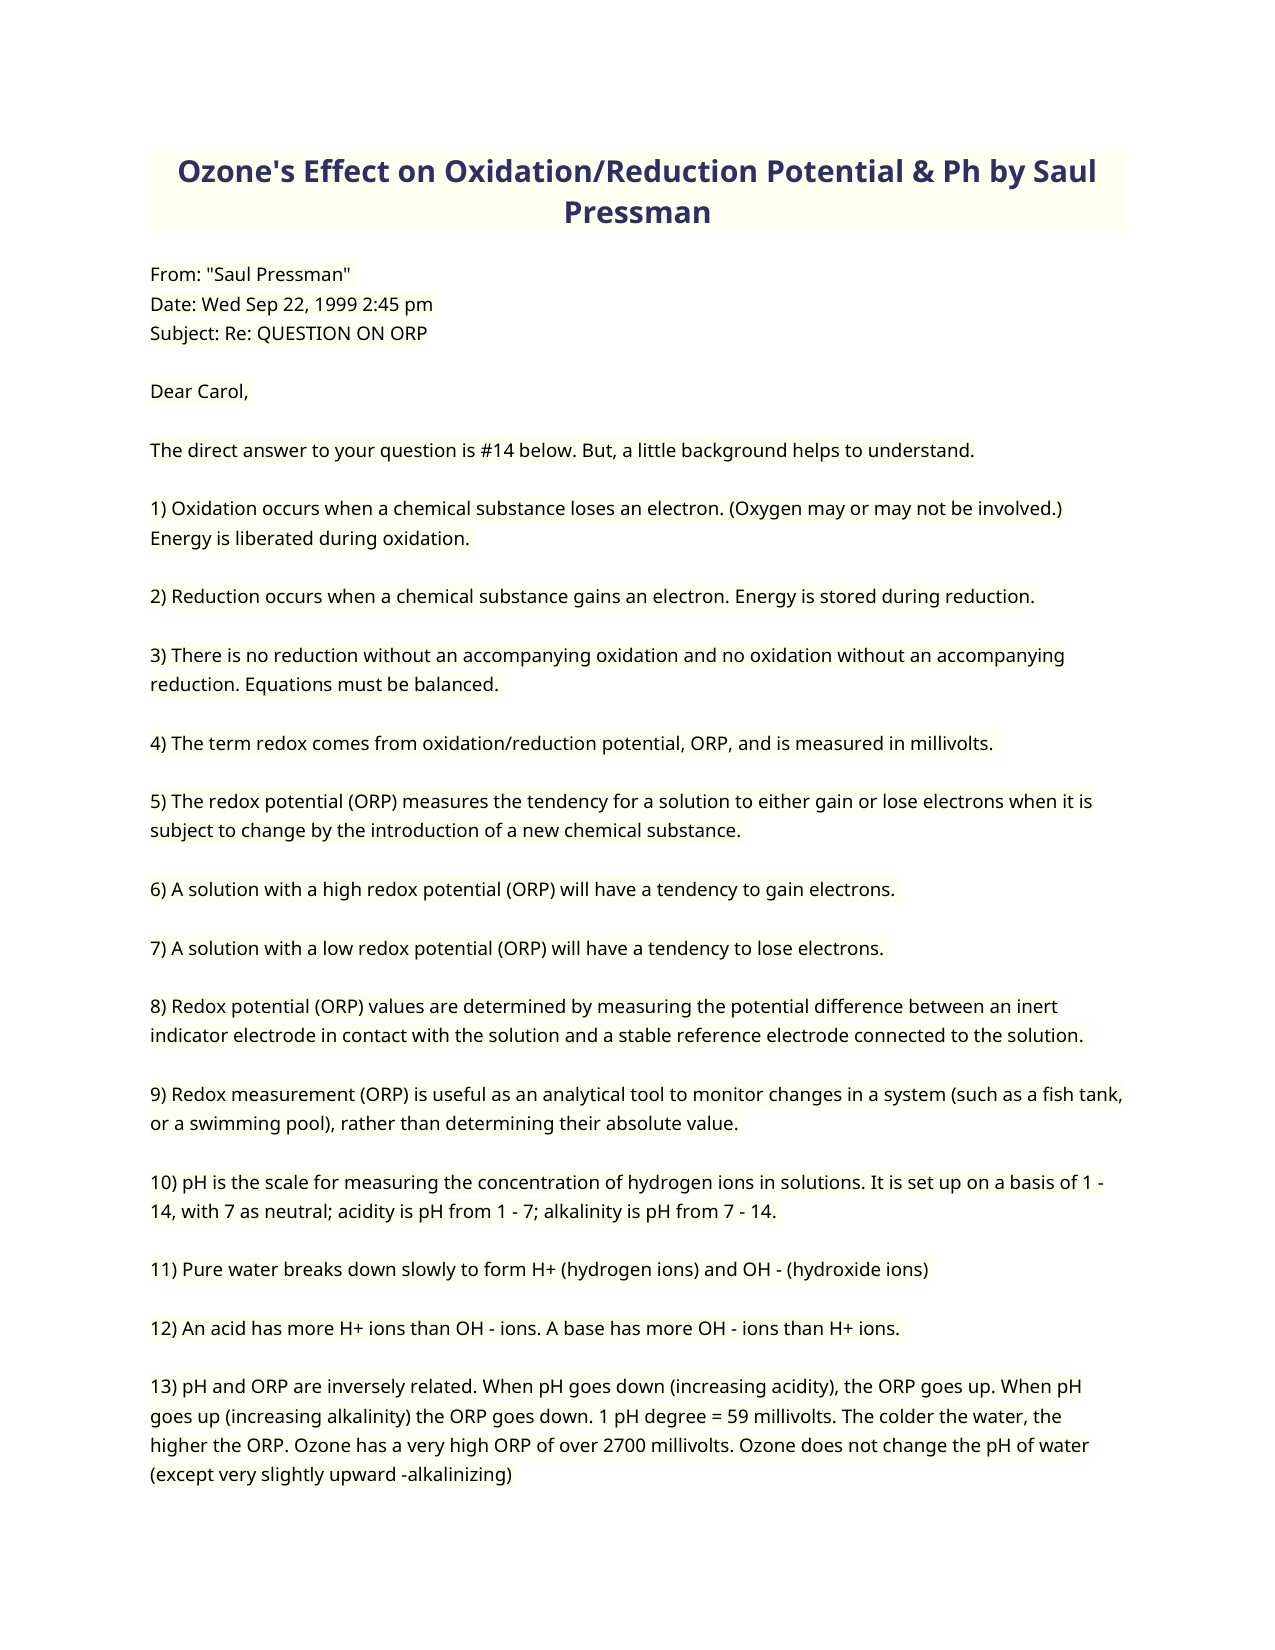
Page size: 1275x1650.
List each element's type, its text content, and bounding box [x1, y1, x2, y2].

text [150, 232, 1125, 1487]
text Ozone's Effect on Oxidation/Reduction Potential & Ph by Saul Pressman [150, 150, 1125, 232]
